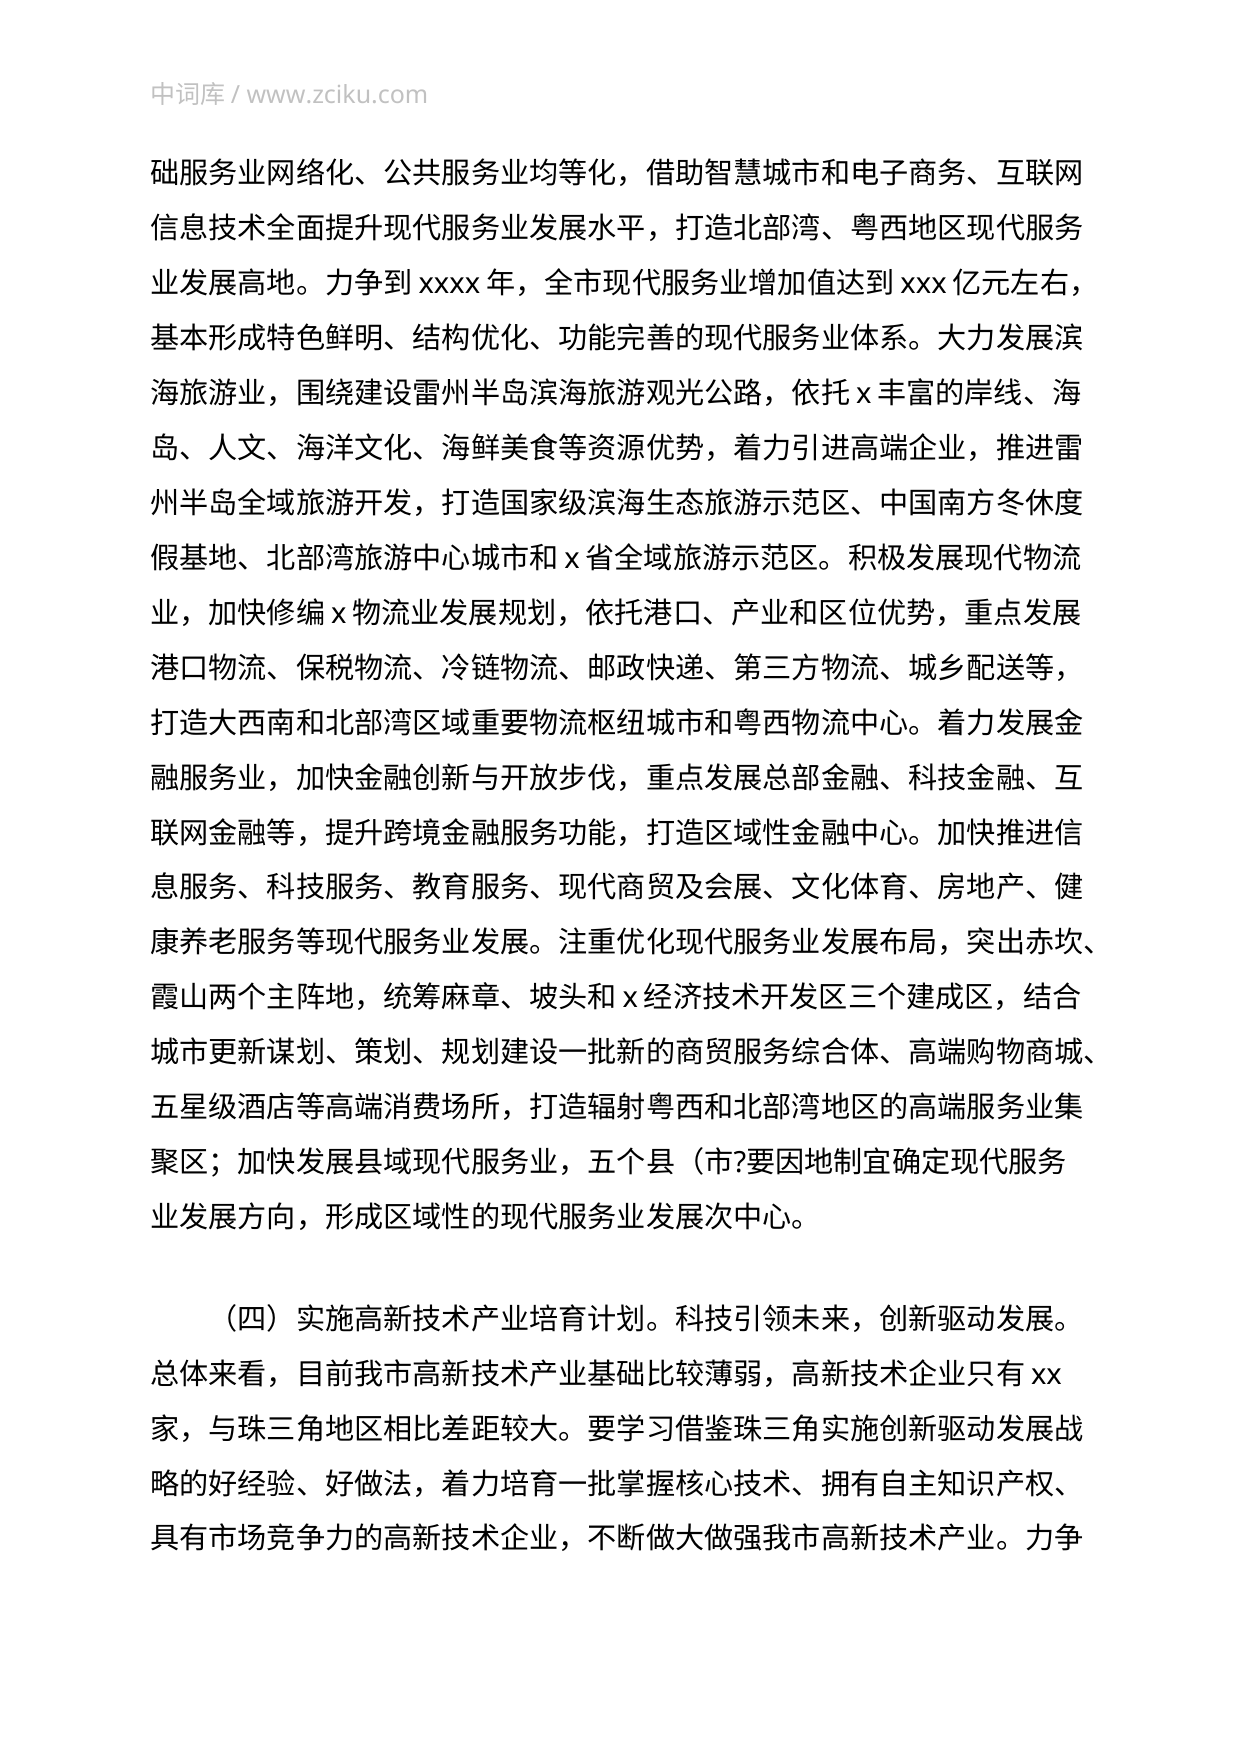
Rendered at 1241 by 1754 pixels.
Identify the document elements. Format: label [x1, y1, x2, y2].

text [150, 1295, 1090, 1557]
text [150, 150, 1090, 1236]
